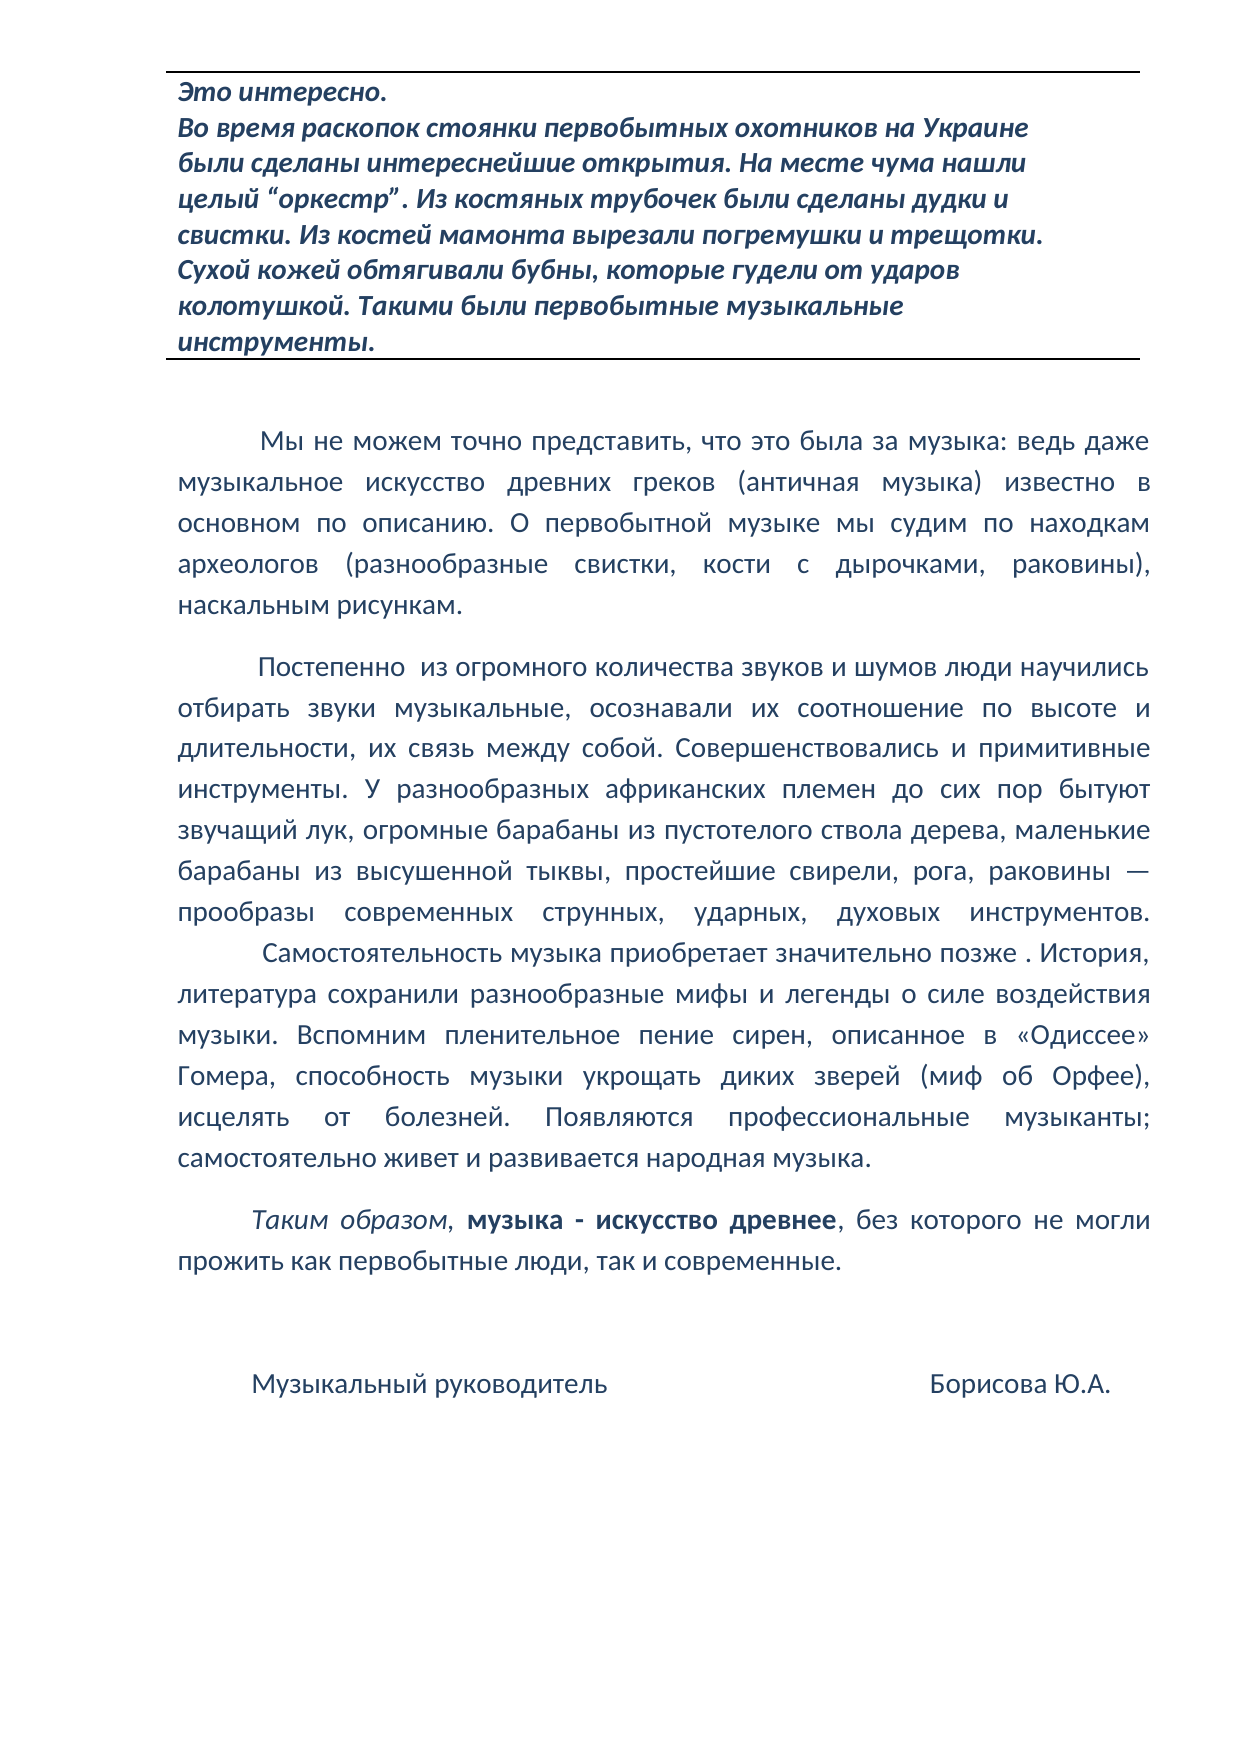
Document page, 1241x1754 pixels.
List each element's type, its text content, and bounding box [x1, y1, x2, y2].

table_header Это интересно. Во время раскопок стоянки первобытных охотников на Украине были сделаны интереснейшие открытия. На месте чума нашли целый “оркестр”. Из костяных трубочек были сделаны дудки и свистки. Из костей мамонта вырезали погремушки и трещотки. Сухой кожей обтягивали бубны, которые гудели от ударов колотушкой. Такими были первобытные музыкальные инструменты. [166, 73, 1140, 358]
text Таким образом, музыка - искусство древнее, без которого не могли прожить как первобытные люди, так и современные. [177, 1201, 1152, 1277]
text Мы не можем точно представить, что это была за музыка: ведь даже музыкальное искусство древних греков (античная музыка) известно в основном по описанию. О первобытной музыке мы судим по находкам археологов (разнообразные свистки, кости с дырочками, раковины), наскальным рисункам. [177, 422, 1152, 622]
text Музыкальный руководитель Борисова Ю.А. [177, 1365, 1152, 1401]
text Постепенно из огромного количества звуков и шумов люди научились отбирать звуки музыкальные, осознавали их соотношение по высоте и длительности, их связь между собой. Совершенствовались и примитивные инструменты. У разнообразных африканских племен до сих пор бытуют звучащий лук, огромные барабаны из пустотелого ствола дерева, маленькие барабаны из высушенной тыквы, простейшие свирели, рога, раковины — прообразы современных струнных, ударных, духовых инструментов. Самостоятельность музыка приобретает значительно позже . История, литература сохранили разнообразные мифы и легенды о силе воздействия музыки. Вспомним пленительное пение сирен, описанное в «Одиссее» Гомера, способность музыки укрощать диких зверей (миф об Орфее), исцелять от болезней. Появляются профессиональные музыканты; самостоятельно живет и развивается народная музыка. [177, 648, 1152, 1174]
